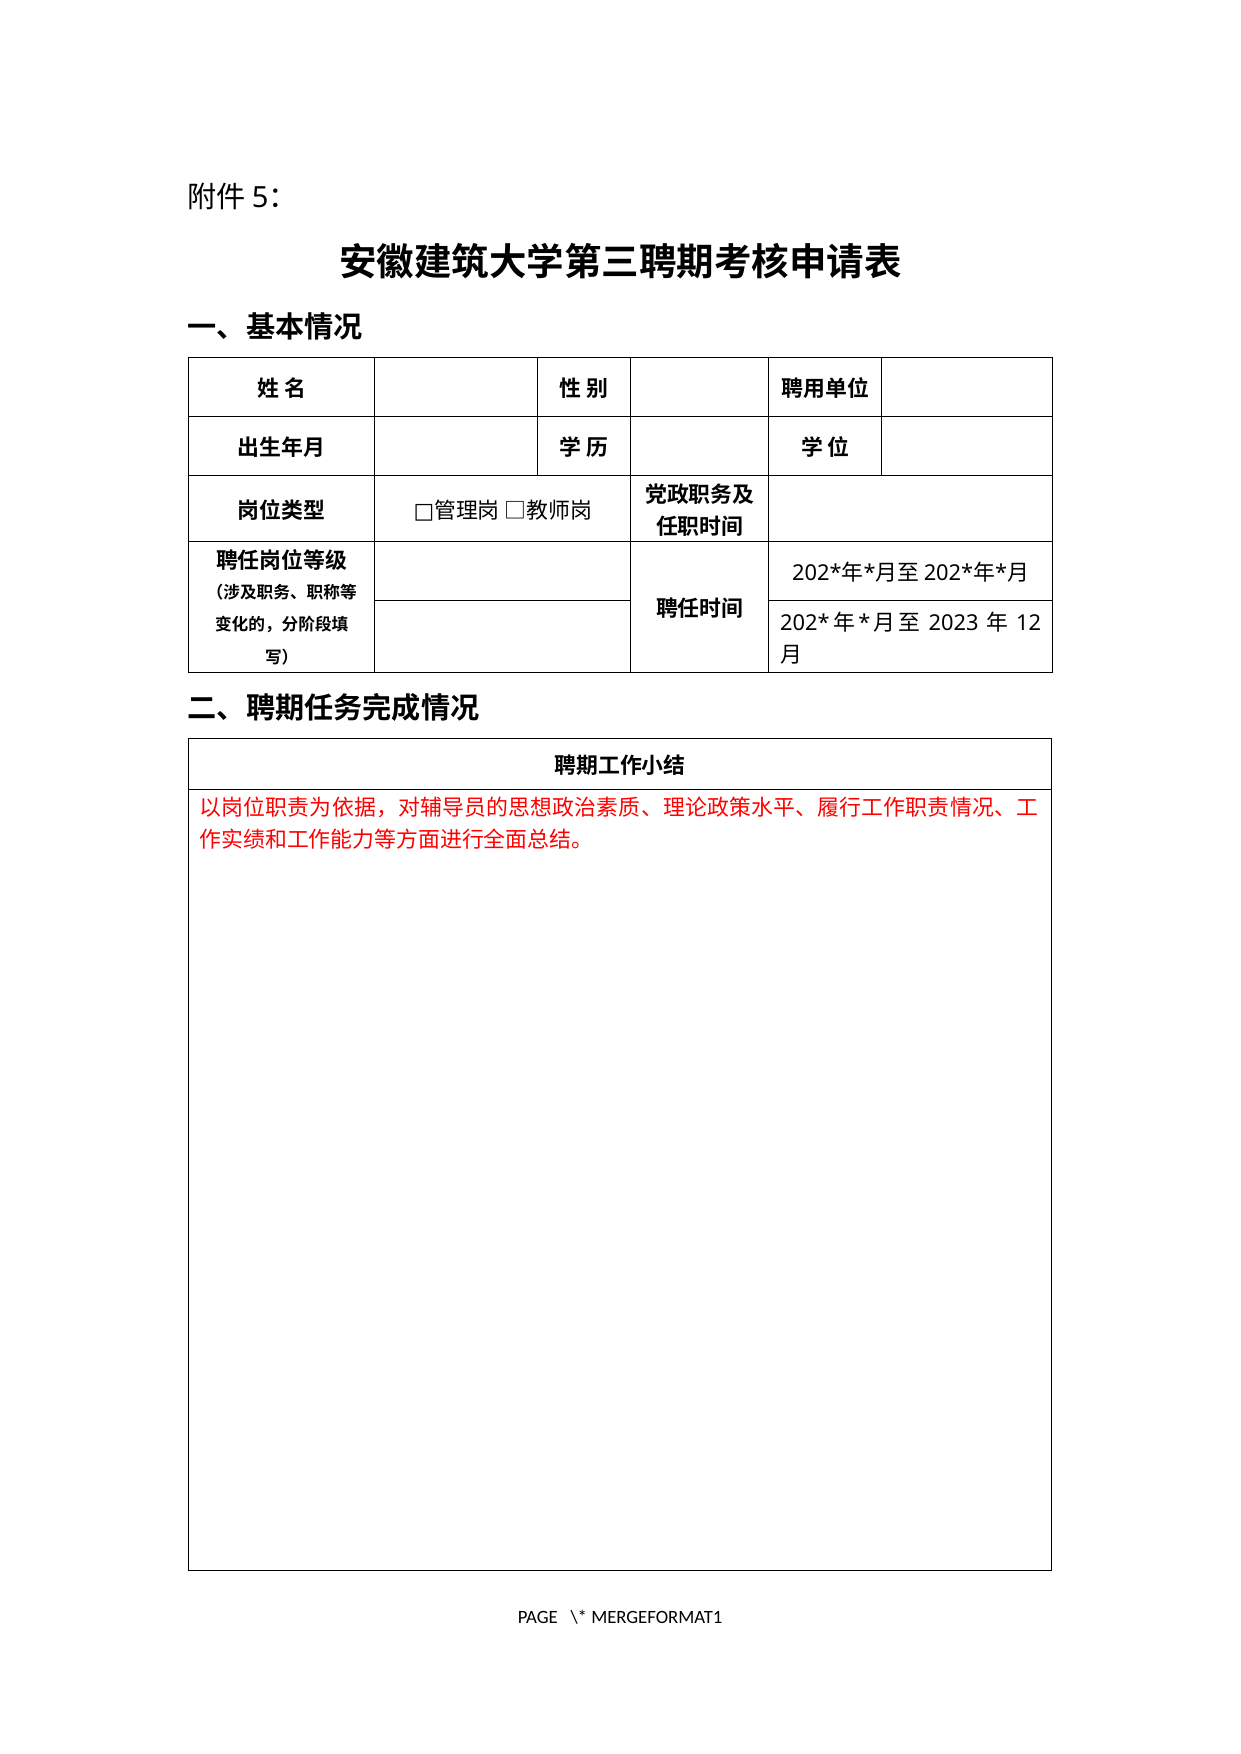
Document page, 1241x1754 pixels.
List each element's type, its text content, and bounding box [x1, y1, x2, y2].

text 安徽建筑大学第三聘期考核申请表 [187, 227, 1053, 292]
table_cell 出生年月 [189, 417, 374, 475]
table_cell [631, 417, 768, 475]
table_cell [189, 790, 1051, 1569]
table_cell 学 历 [538, 417, 630, 475]
list 聘期任务完成情况 [187, 673, 1053, 738]
table_cell 聘任时间 [631, 542, 768, 672]
table_header [882, 358, 1052, 416]
table_header [375, 358, 537, 416]
text 附件5： [187, 162, 1053, 227]
table_header 性 别 [538, 358, 630, 416]
table_cell [375, 542, 630, 600]
table_cell 学 位 [769, 417, 881, 475]
table_header 聘期工作小结 [189, 739, 1051, 788]
table_cell 党政职务及任职时间 [631, 476, 768, 541]
table_cell 202*年*月至2023年12月 [769, 601, 1052, 672]
table_cell [375, 417, 537, 475]
table_cell [769, 476, 1052, 541]
table_cell □管理岗 □教师岗 [375, 476, 630, 541]
table_cell 202*年*月至202*年*月 [769, 542, 1052, 600]
text 一、基本情况 [187, 292, 1053, 357]
table_header 聘用单位 [769, 358, 881, 416]
table_header 姓 名 [189, 358, 374, 416]
table_header [631, 358, 768, 416]
table_cell [882, 417, 1052, 475]
table_cell 聘任岗位等级 （涉及职务、职称等变化的，分阶段填写） [189, 542, 374, 672]
table_cell [375, 601, 630, 672]
table_cell 岗位类型 [189, 476, 374, 541]
